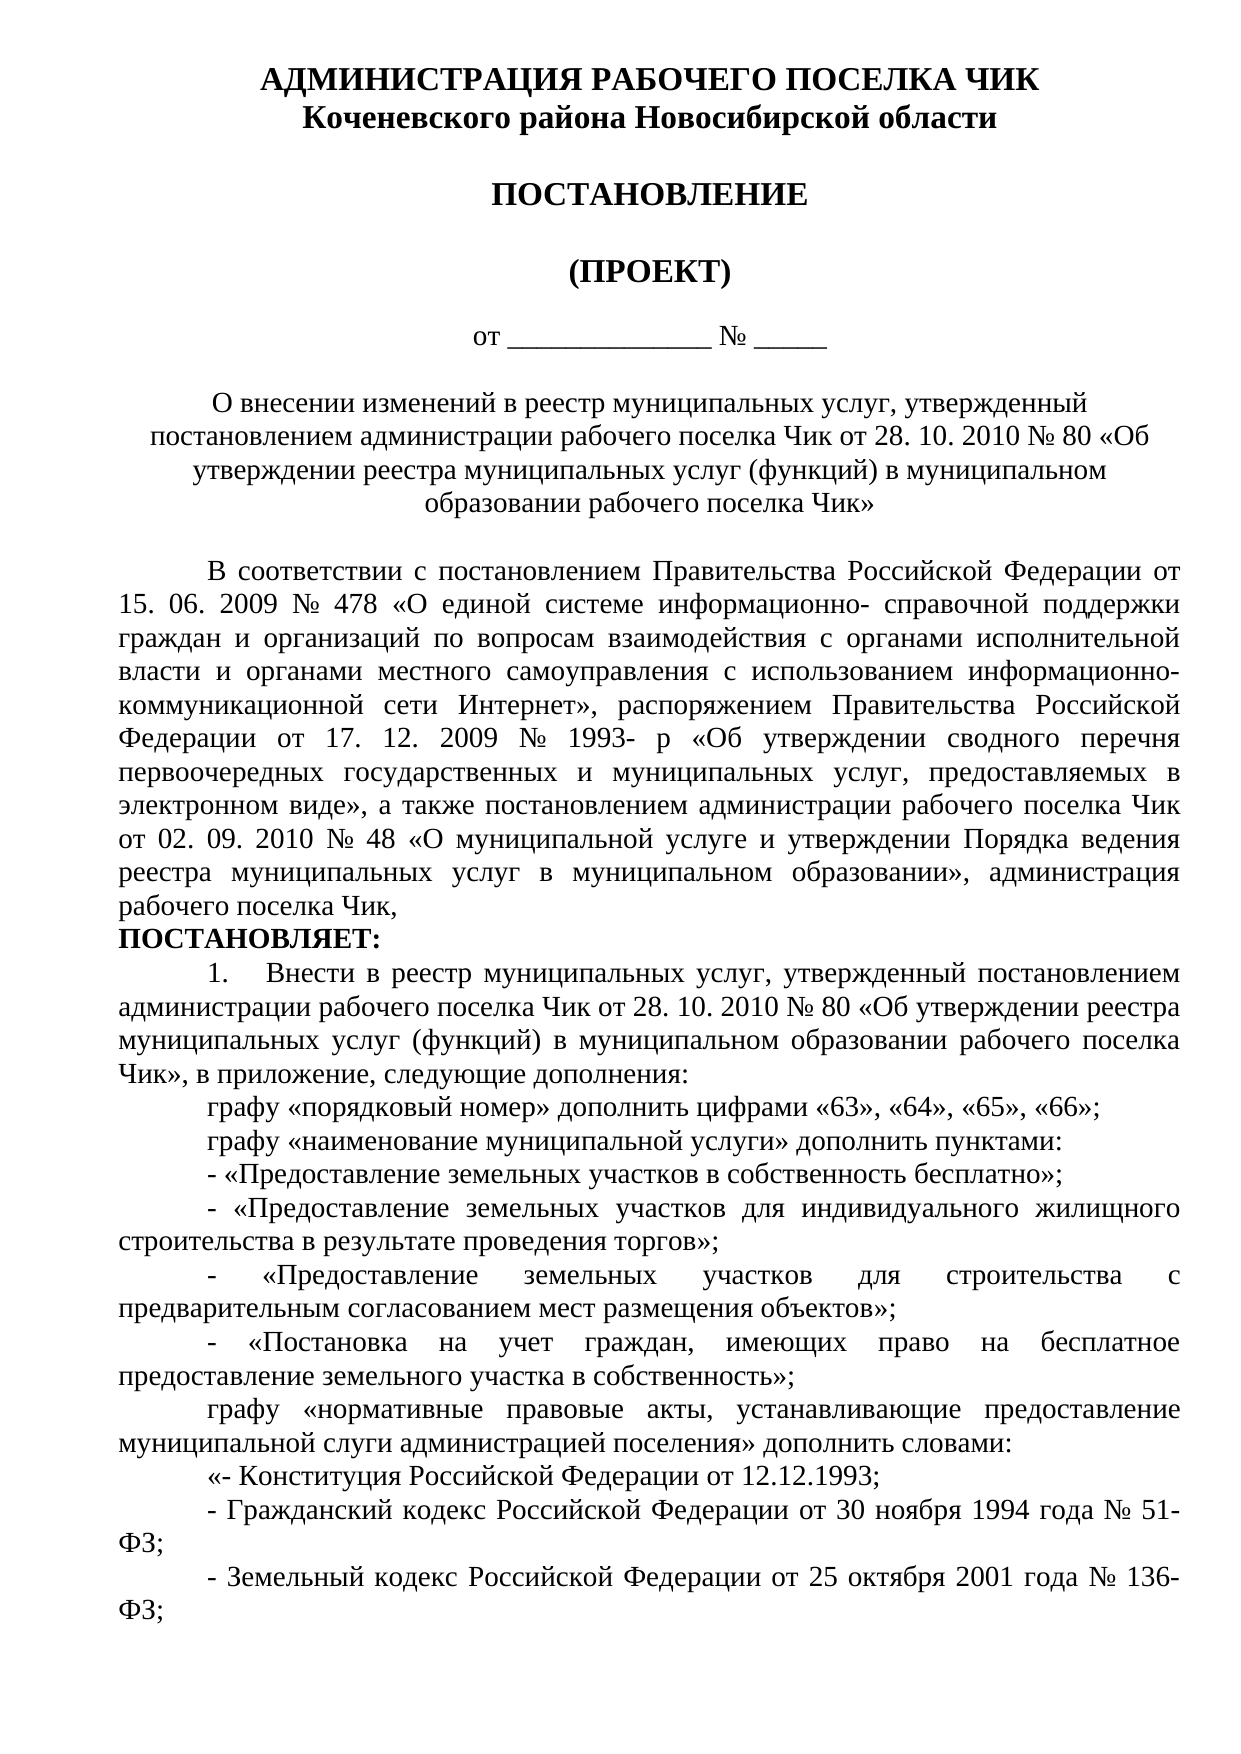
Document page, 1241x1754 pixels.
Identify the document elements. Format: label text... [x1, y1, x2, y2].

text графу «порядковый номер» дополнить цифрами «63», «64», «65», «66»; [118, 1089, 1181, 1123]
text от ______________ № _____ [118, 318, 1181, 351]
text графу «наименование муниципальной услуги» дополнить пунктами: [118, 1123, 1181, 1156]
text графу «нормативные правовые акты, устанавливающие предоставление муниципальной слуги администрацией поселения» дополнить словами: [118, 1391, 1181, 1458]
text Коченевского района Новосибирской области [118, 97, 1181, 136]
text - Земельный кодекс Российской Федерации от 25 октября 2001 года № 136- ФЗ; [118, 1559, 1181, 1626]
text - «Предоставление земельных участков для строительства с предварительным согласованием мест размещения объектов»; [118, 1257, 1181, 1324]
text О внесении изменений в реестр муниципальных услуг, утвержденный постановлением администрации рабочего поселка Чик от 28. 10. 2010 № 80 «Об утверждении реестра муниципальных услуг (функций) в муниципальном образовании рабочего поселка Чик» [118, 385, 1181, 519]
text ПОСТАНОВЛЕНИЕ [118, 174, 1181, 212]
text - Гражданский кодекс Российской Федерации от 30 ноября 1994 года № 51- ФЗ; [118, 1492, 1181, 1559]
text - «Предоставление земельных участков в собственность бесплатно»; [118, 1156, 1181, 1190]
text АДМИНИСТРАЦИЯ РАБОЧЕГО ПОСЕЛКА ЧИК [118, 59, 1181, 97]
text - «Предоставление земельных участков для индивидуального жилищного строительства в результате проведения торгов»; [118, 1190, 1181, 1257]
text В соответствии с постановлением Правительства Российской Федерации от 15. 06. 2009 № 478 «О единой системе информационно- справочной поддержки граждан и организаций по вопросам взаимодействия с органами исполнительной власти и органами местного самоуправления с использованием информационно- коммуникационной сети Интернет», распоряжением Правительства Российской Федерации от 17. 12. 2009 № 1993- р «Об утверждении сводного перечня первоочередных государственных и муниципальных услуг, предоставляемых в электронном виде», а также постановлением администрации рабочего поселка Чик от 02. 09. 2010 № 48 «О муниципальной услуге и утверждении Порядка ведения реестра муниципальных услуг в муниципальном образовании», администрация рабочего поселка Чик, [118, 553, 1181, 922]
text «- Конституция Российской Федерации от 12.12.1993; [118, 1458, 1181, 1492]
text ПОСТАНОВЛЯЕТ: [118, 922, 1181, 955]
list Внести в реестр муниципальных услуг, утвержденный постановлением администрации рабочего поселка Чик от 28. 10. 2010 № 80 «Об утверждении реестра муниципальных услуг (функций) в муниципальном образовании рабочего поселка Чик», в приложение, следующие дополнения: [118, 955, 1181, 1089]
text - «Постановка на учет граждан, имеющих право на бесплатное предоставление земельного участка в собственность»; [118, 1324, 1181, 1391]
text (ПРОЕКТ) [118, 251, 1181, 289]
